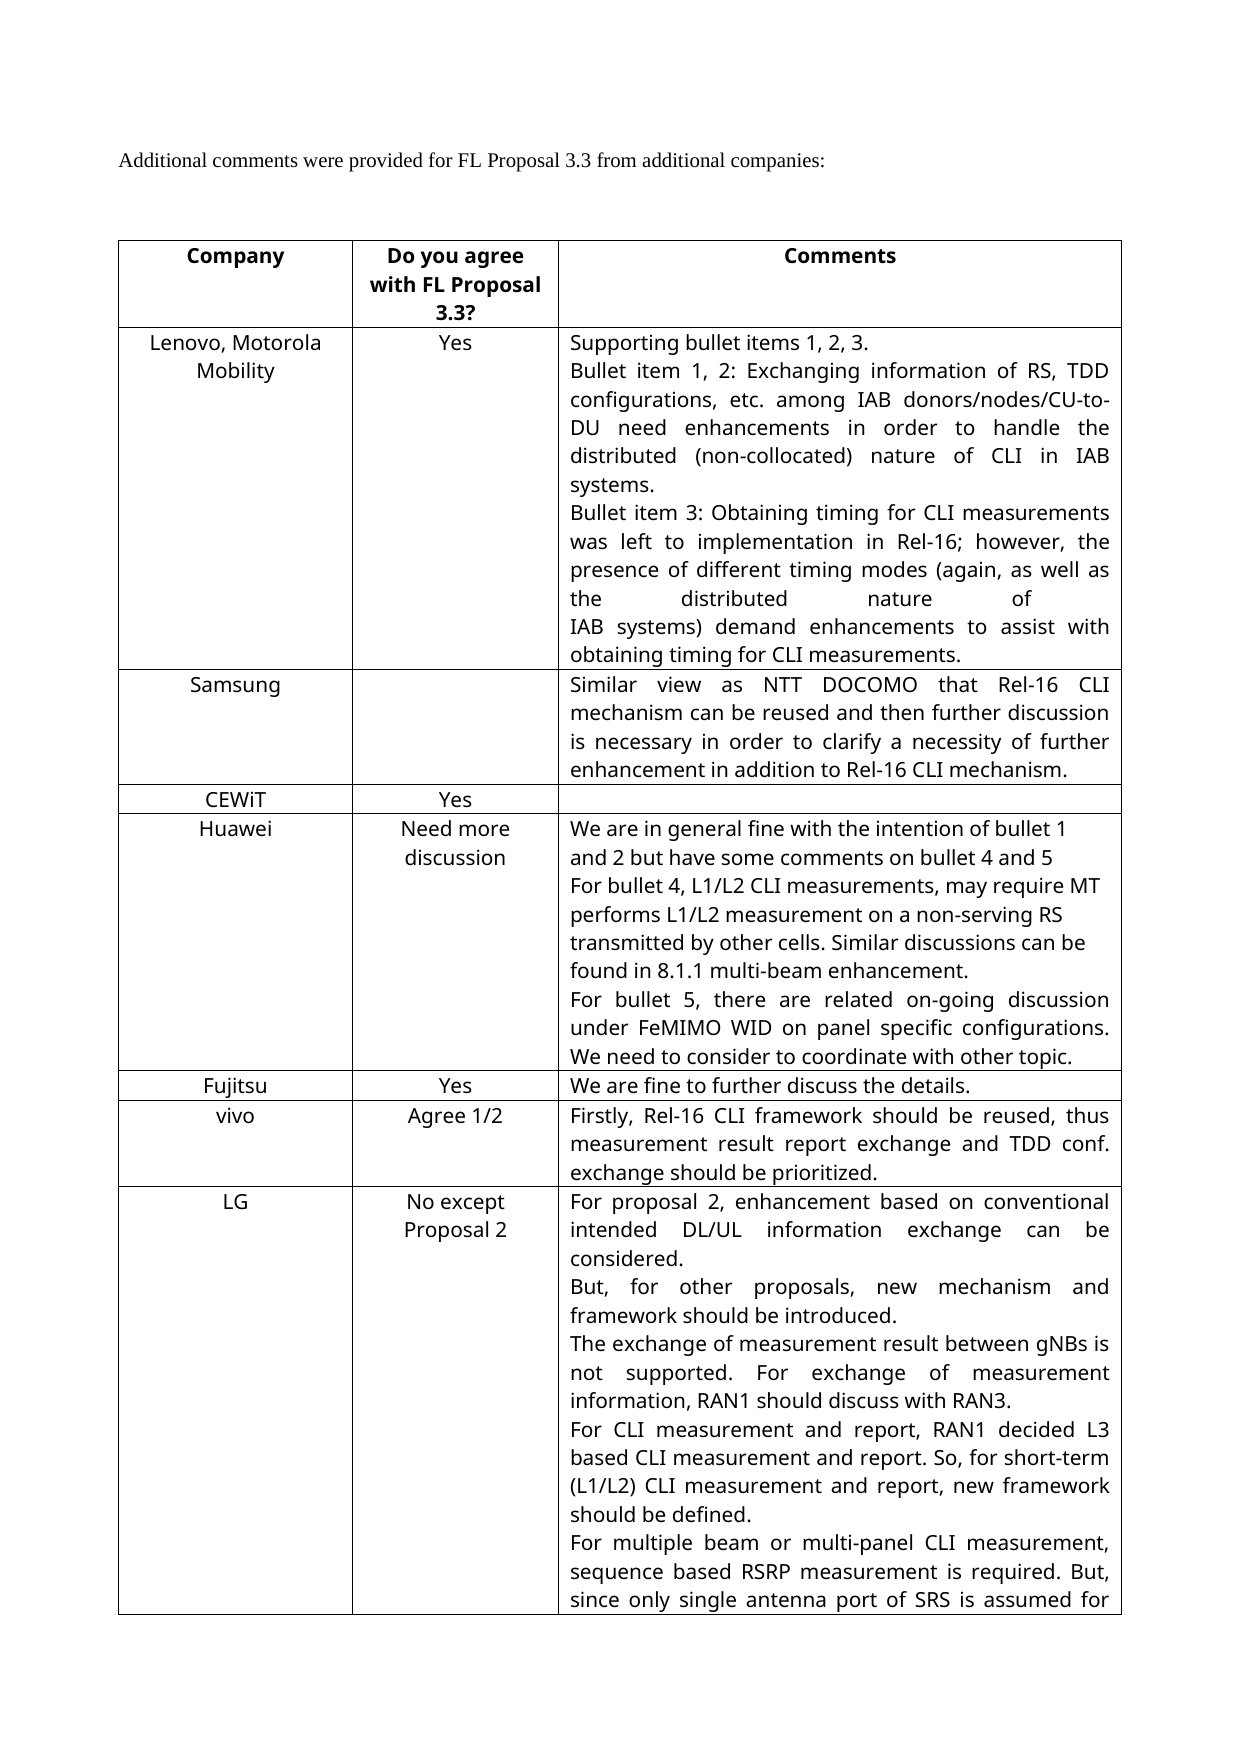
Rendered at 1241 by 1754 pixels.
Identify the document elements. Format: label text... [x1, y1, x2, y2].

table_header Comments [559, 241, 1121, 327]
table_cell Yes [353, 328, 558, 669]
table_cell Similar view as NTT DOCOMO that Rel-16 CLI mechanism can be reused and then further discussion is necessary in order to clarify a necessity of further enhancement in addition to Rel-16 CLI mechanism. [559, 670, 1121, 784]
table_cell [353, 1187, 558, 1614]
table_cell Yes [353, 785, 558, 813]
table_cell CEWiT [119, 785, 352, 813]
text Additional comments were provided for FL Proposal 3.3 from additional companies: [118, 148, 1122, 172]
table_cell We are in general fine with the intention of bullet 1 and 2 but have some comments on bullet 4 and 5 For bullet 4, L1/L2 CLI measurements, may require MT performs L1/L2 measurement on a non-serving RS transmitted by other cells. Similar discussions can be found in 8.1.1 multi-beam enhancement. For bullet 5, there are related on-going discussion under FeMIMO WID on panel specific configurations. We need to consider to coordinate with other topic. [559, 814, 1121, 1070]
table_cell Yes [353, 1071, 558, 1100]
table_cell Need more discussion [353, 814, 558, 1070]
table_cell vivo [119, 1101, 352, 1186]
table_cell [559, 785, 1121, 813]
table_cell Agree 1/2 [353, 1101, 558, 1186]
table_header Company [119, 241, 352, 327]
table_cell Firstly, Rel-16 CLI framework should be reused, thus measurement result report exchange and TDD conf. exchange should be prioritized. [559, 1101, 1121, 1186]
table_header Do you agree with FL Proposal 3.3? [353, 241, 558, 327]
table_cell We are fine to further discuss the details. [559, 1071, 1121, 1100]
table_cell Lenovo, Motorola Mobility [119, 328, 352, 669]
table_cell Huawei [119, 814, 352, 1070]
table_cell [353, 670, 558, 784]
table_cell Supporting bullet items 1, 2, 3. Bullet item 1, 2: Exchanging information of RS, TDD configurations, etc. among IAB donors/nodes/CU-to-DU need enhancements in order to handle the distributed (non-collocated) nature of CLI in IAB systems. Bullet item 3: Obtaining timing for CLI measurements was left to implementation in Rel-16; however, the presence of different timing modes (again, as well as the distributed nature of IAB systems) demand enhancements to assist with obtaining timing for CLI measurements. [559, 328, 1121, 669]
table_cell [559, 1187, 1121, 1614]
table_cell Samsung [119, 670, 352, 784]
table_cell LG [119, 1187, 352, 1614]
table_cell Fujitsu [119, 1071, 352, 1100]
